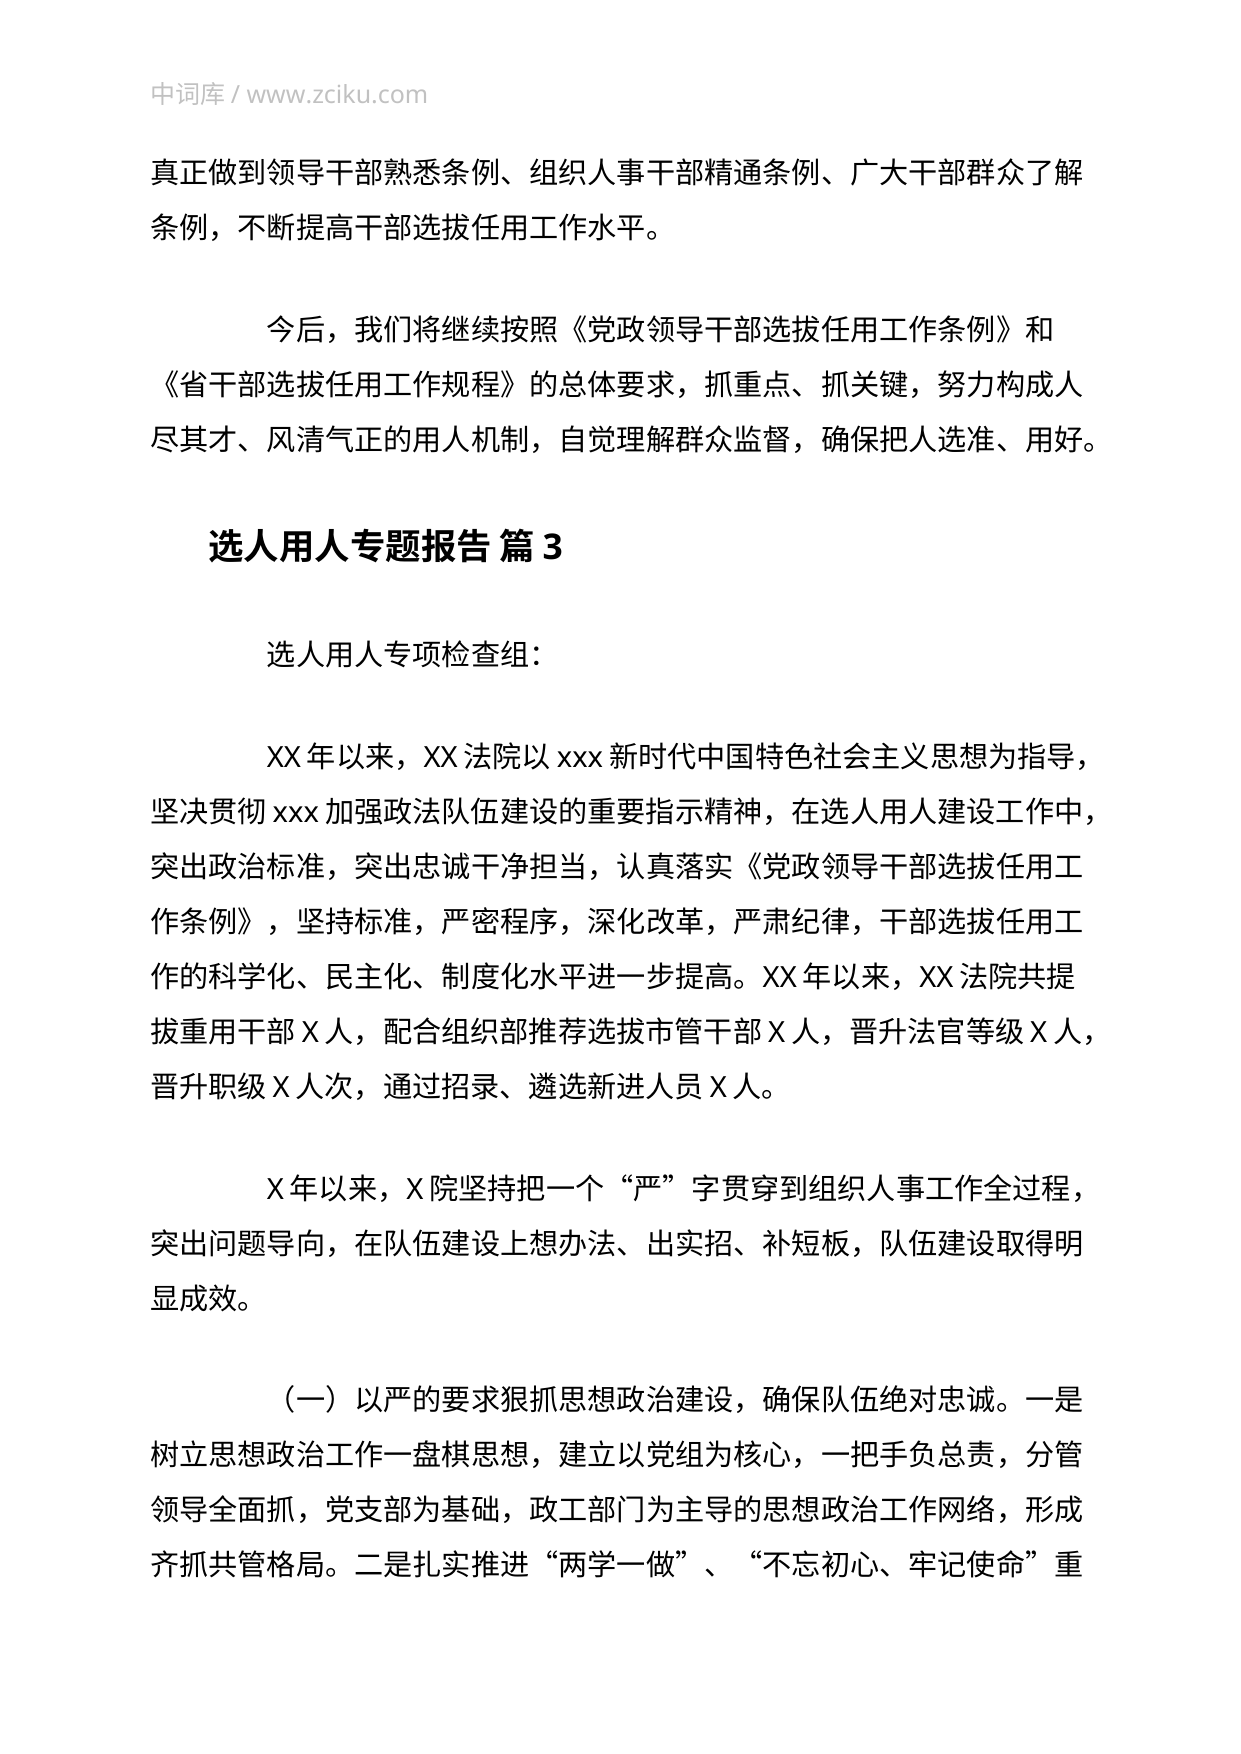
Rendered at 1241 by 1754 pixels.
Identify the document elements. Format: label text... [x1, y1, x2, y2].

text X年以来，X院坚持把一个“严”字贯穿到组织人事工作全过程，突出问题导向，在队伍建设上想办法、出实招、补短板，队伍建设取得明显成效。 [150, 1165, 1090, 1317]
text 选人用人专题报告 篇3 [150, 518, 1090, 569]
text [150, 1377, 1090, 1584]
text 今后，我们将继续按照《党政领导干部选拔任用工作条例》和《省干部选拔任用工作规程》的总体要求，抓重点、抓关键，努力构成人尽其才、风清气正的用人机制，自觉理解群众监督，确保把人选准、用好。 [150, 307, 1090, 459]
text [150, 150, 1090, 247]
text 选人用人专项检查组： [150, 632, 1090, 674]
text XX年以来，XX法院以xxx新时代中国特色社会主义思想为指导，坚决贯彻xxx加强政法队伍建设的重要指示精神，在选人用人建设工作中，突出政治标准，突出忠诚干净担当，认真落实《党政领导干部选拔任用工作条例》，坚持标准，严密程序，深化改革，严肃纪律，干部选拔任用工作的科学化、民主化、制度化水平进一步提高。XX年以来，XX法院共提拔重用干部X人，配合组织部推荐选拔市管干部X人，晋升法官等级X人，晋升职级X人次，通过招录、遴选新进人员X人。 [150, 733, 1090, 1106]
